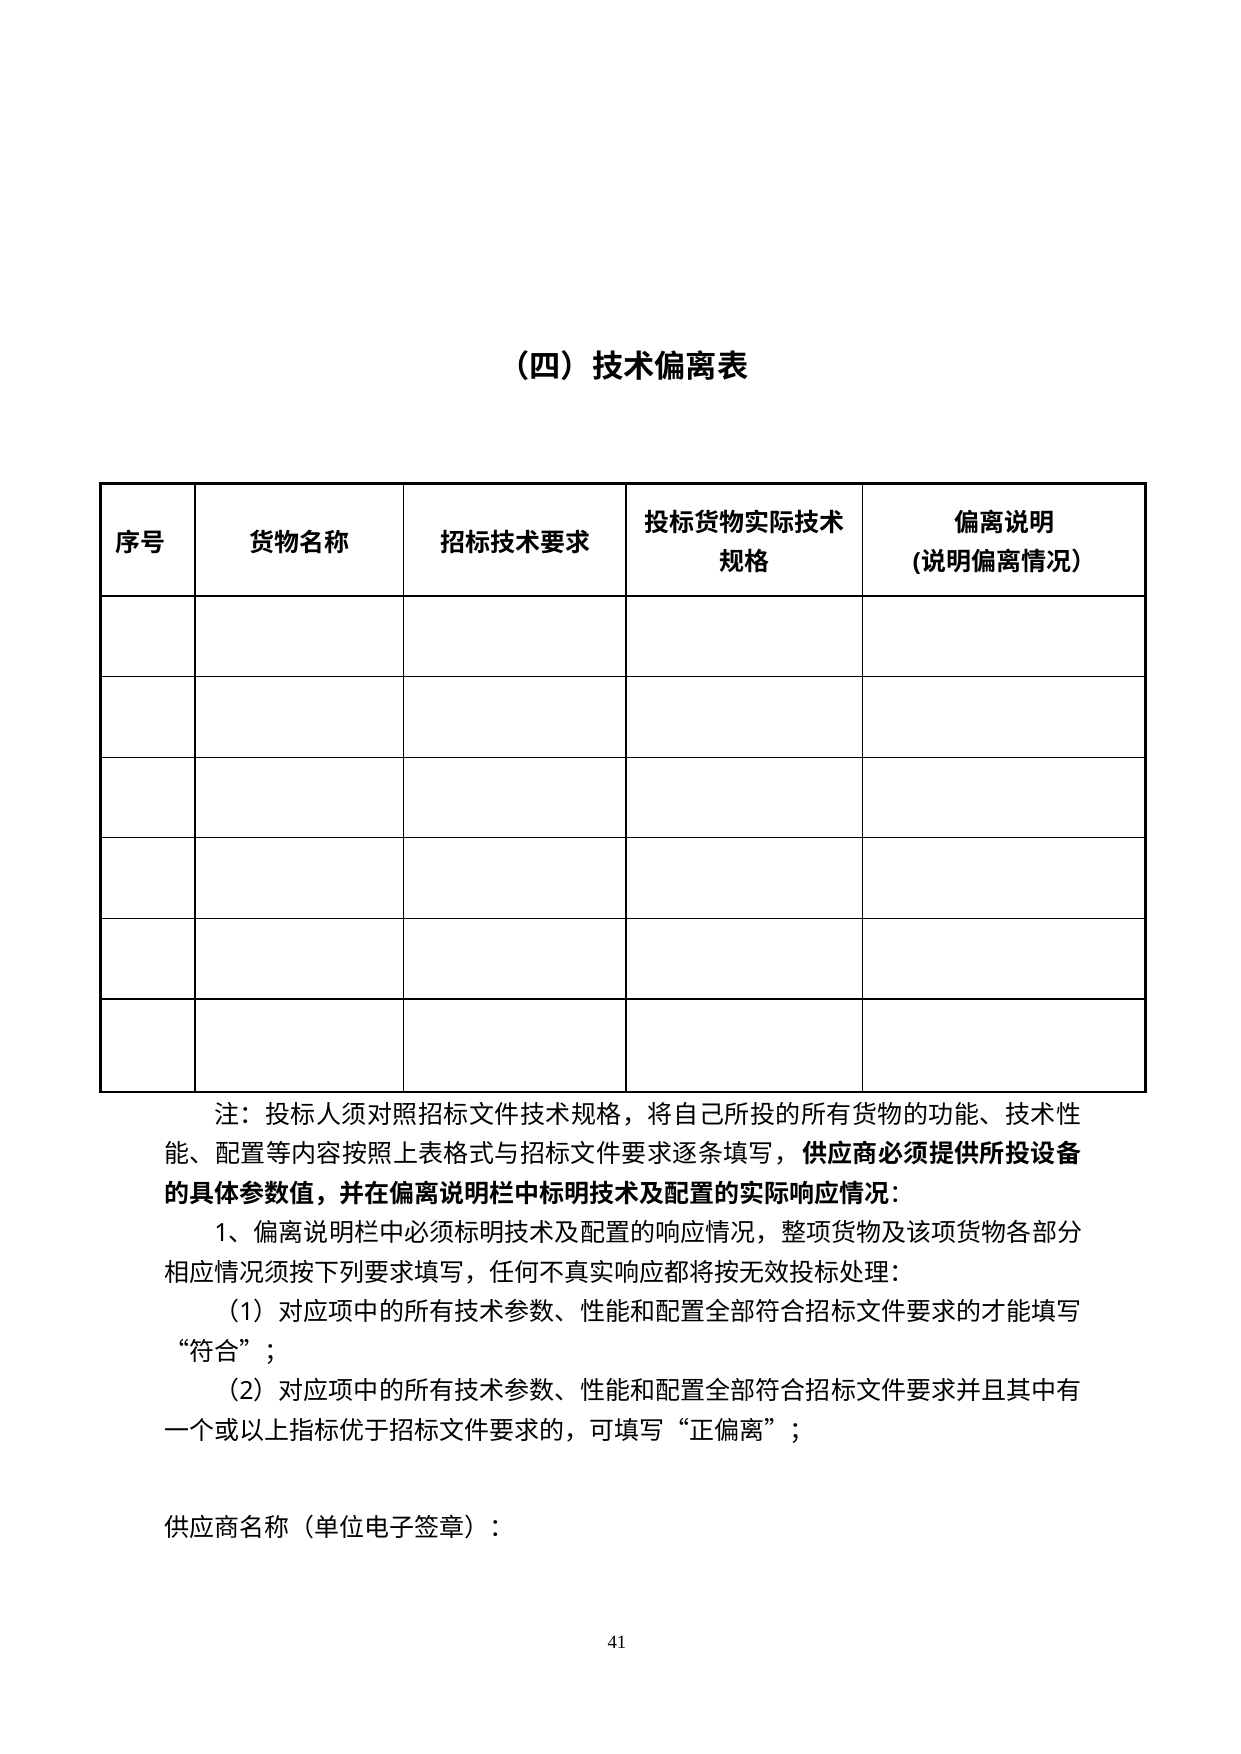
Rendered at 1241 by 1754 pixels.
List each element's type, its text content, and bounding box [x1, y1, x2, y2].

table_header 招标技术要求 [404, 485, 625, 595]
table_cell [196, 838, 403, 917]
table_header 偏离说明 (说明偏离情况） [863, 485, 1144, 595]
table_cell [863, 919, 1144, 998]
text 注：投标人须对照招标文件技术规格，将自己所投的所有货物的功能、技术性能、配置等内容按照上表格式与招标文件要求逐条填写，供应商必须提供所投设备的具体参数值，并在偏离说明栏中标明技术及配置的实际响应情况： [164, 1093, 1082, 1211]
table_cell [102, 677, 194, 756]
table_cell [627, 597, 862, 676]
table_cell [863, 1000, 1144, 1091]
table_header 序号 [102, 485, 194, 595]
table_cell [627, 919, 862, 998]
text 1、偏离说明栏中必须标明技术及配置的响应情况，整项货物及该项货物各部分相应情况须按下列要求填写，任何不真实响应都将按无效投标处理： [164, 1211, 1082, 1290]
table_cell [863, 758, 1144, 837]
table_header 投标货物实际技术规格 [627, 485, 862, 595]
table_cell [404, 919, 625, 998]
table_cell [102, 1000, 194, 1091]
table_cell [627, 758, 862, 837]
table_cell [404, 1000, 625, 1091]
table_cell [102, 919, 194, 998]
table_cell [627, 677, 862, 756]
table_cell [404, 838, 625, 917]
table_cell [196, 758, 403, 837]
table_cell [863, 597, 1144, 676]
text 供应商名称（单位电子签章）： [164, 1507, 982, 1543]
table_header 货物名称 [196, 485, 403, 595]
table_cell [863, 838, 1144, 917]
list 对应项中的所有技术参数、性能和配置全部符合招标文件要求并且其中有一个或以上指标优于招标文件要求的，可填写“正偏离”； [164, 1369, 1082, 1448]
list 对应项中的所有技术参数、性能和配置全部符合招标文件要求的才能填写“符合”； [164, 1290, 1082, 1369]
table_cell [404, 597, 625, 676]
table_cell [627, 1000, 862, 1091]
table_cell [404, 677, 625, 756]
table_cell [102, 597, 194, 676]
table_cell [196, 597, 403, 676]
table_cell [196, 677, 403, 756]
table_cell [404, 758, 625, 837]
table_cell [863, 677, 1144, 756]
text （四）技术偏离表 [164, 324, 1082, 403]
table_cell [196, 1000, 403, 1091]
table_cell [102, 758, 194, 837]
table_cell [102, 838, 194, 917]
table_cell [627, 838, 862, 917]
table_cell [196, 919, 403, 998]
